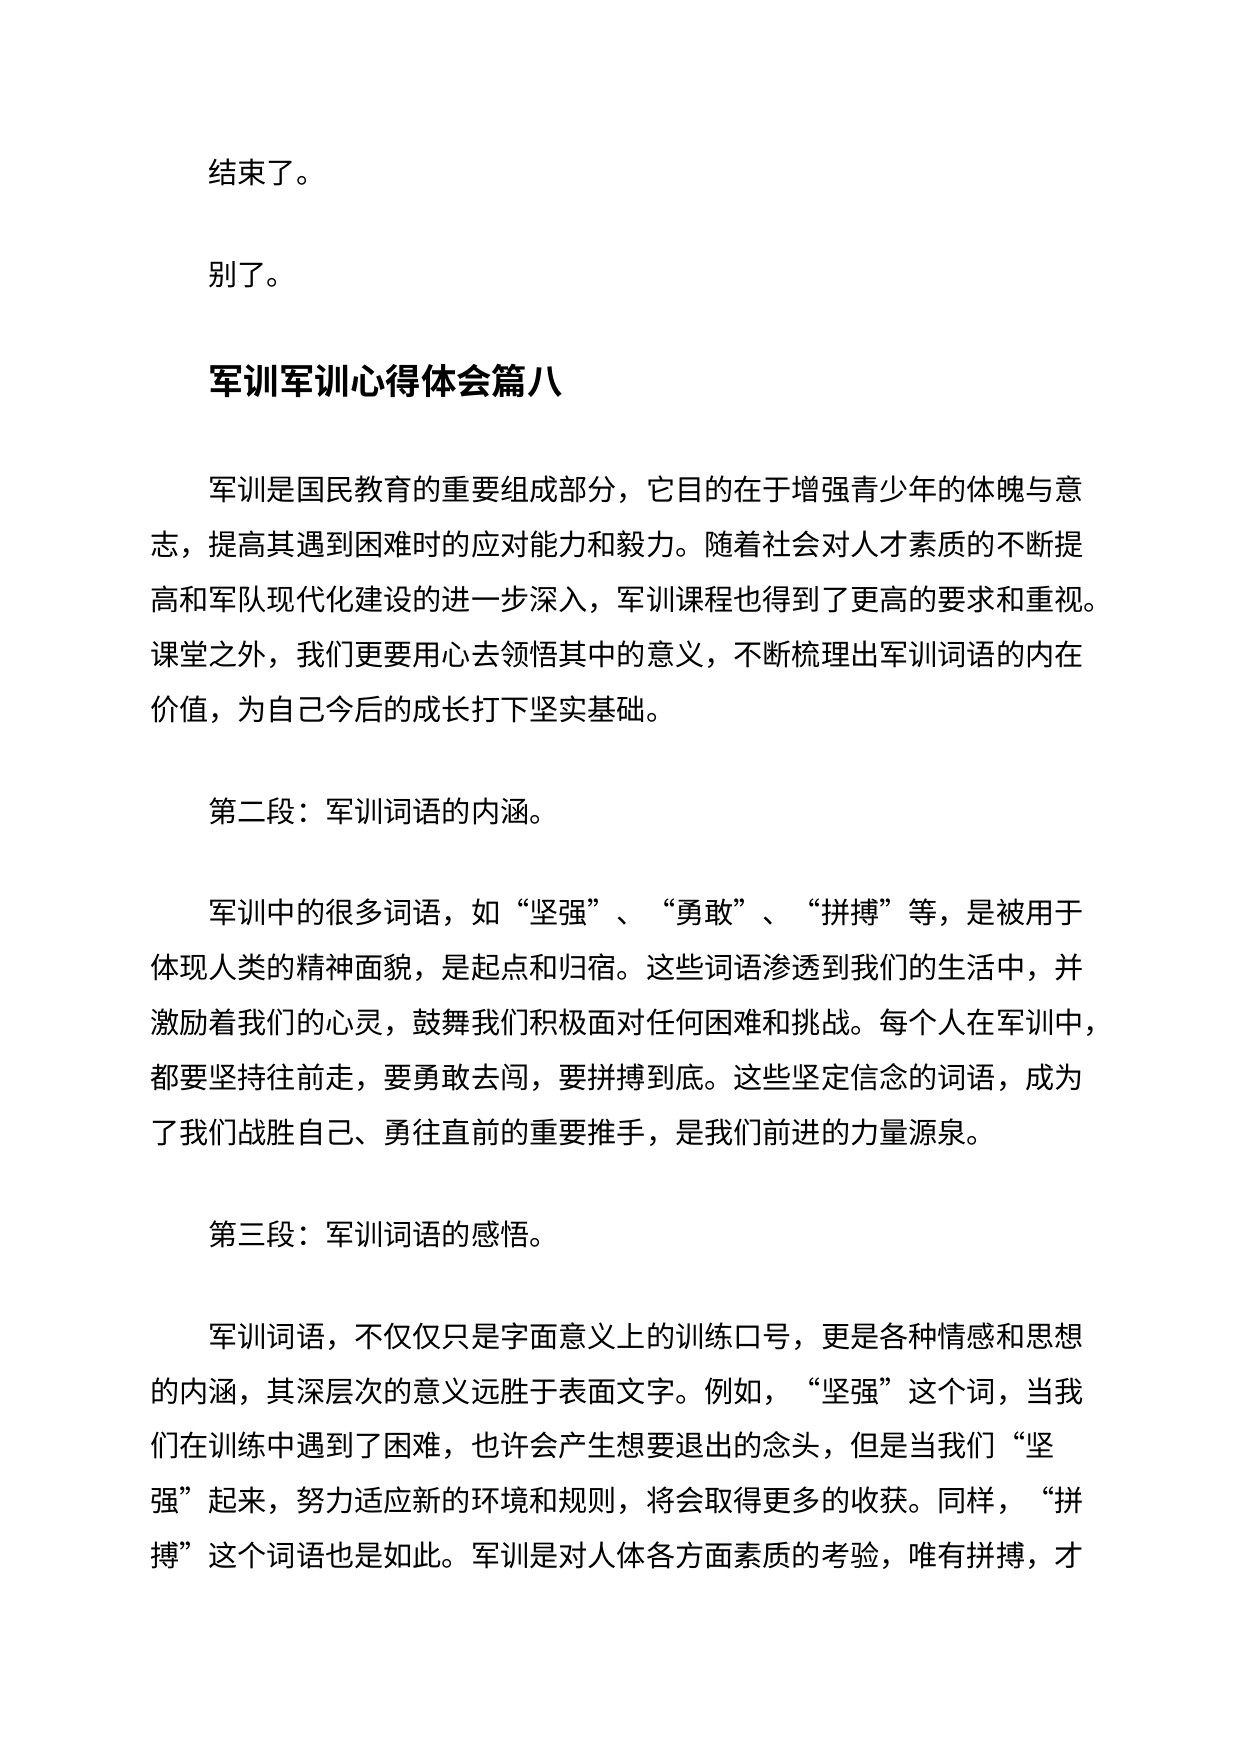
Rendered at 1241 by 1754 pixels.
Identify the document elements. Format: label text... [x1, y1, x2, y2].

text 第三段：军训词语的感悟。 [150, 1211, 1090, 1254]
text 结束了。 [150, 150, 1090, 192]
text 别了。 [150, 252, 1090, 294]
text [150, 1313, 1090, 1575]
text 军训中的很多词语，如“坚强”、“勇敢”、“拼搏”等，是被用于体现人类的精神面貌，是起点和归宿。这些词语渗透到我们的生活中，并激励着我们的心灵，鼓舞我们积极面对任何困难和挑战。每个人在军训中，都要坚持往前走，要勇敢去闯，要拼搏到底。这些坚定信念的词语，成为了我们战胜自己、勇往直前的重要推手，是我们前进的力量源泉。 [150, 890, 1090, 1152]
text 军训是国民教育的重要组成部分，它目的在于增强青少年的体魄与意志，提高其遇到困难时的应对能力和毅力。随着社会对人才素质的不断提高和军队现代化建设的进一步深入，军训课程也得到了更高的要求和重视。课堂之外，我们更要用心去领悟其中的意义，不断梳理出军训词语的内在价值，为自己今后的成长打下坚实基础。 [150, 467, 1090, 729]
text 军训军训心得体会篇八 [150, 353, 1090, 405]
text 第二段：军训词语的内涵。 [150, 788, 1090, 831]
